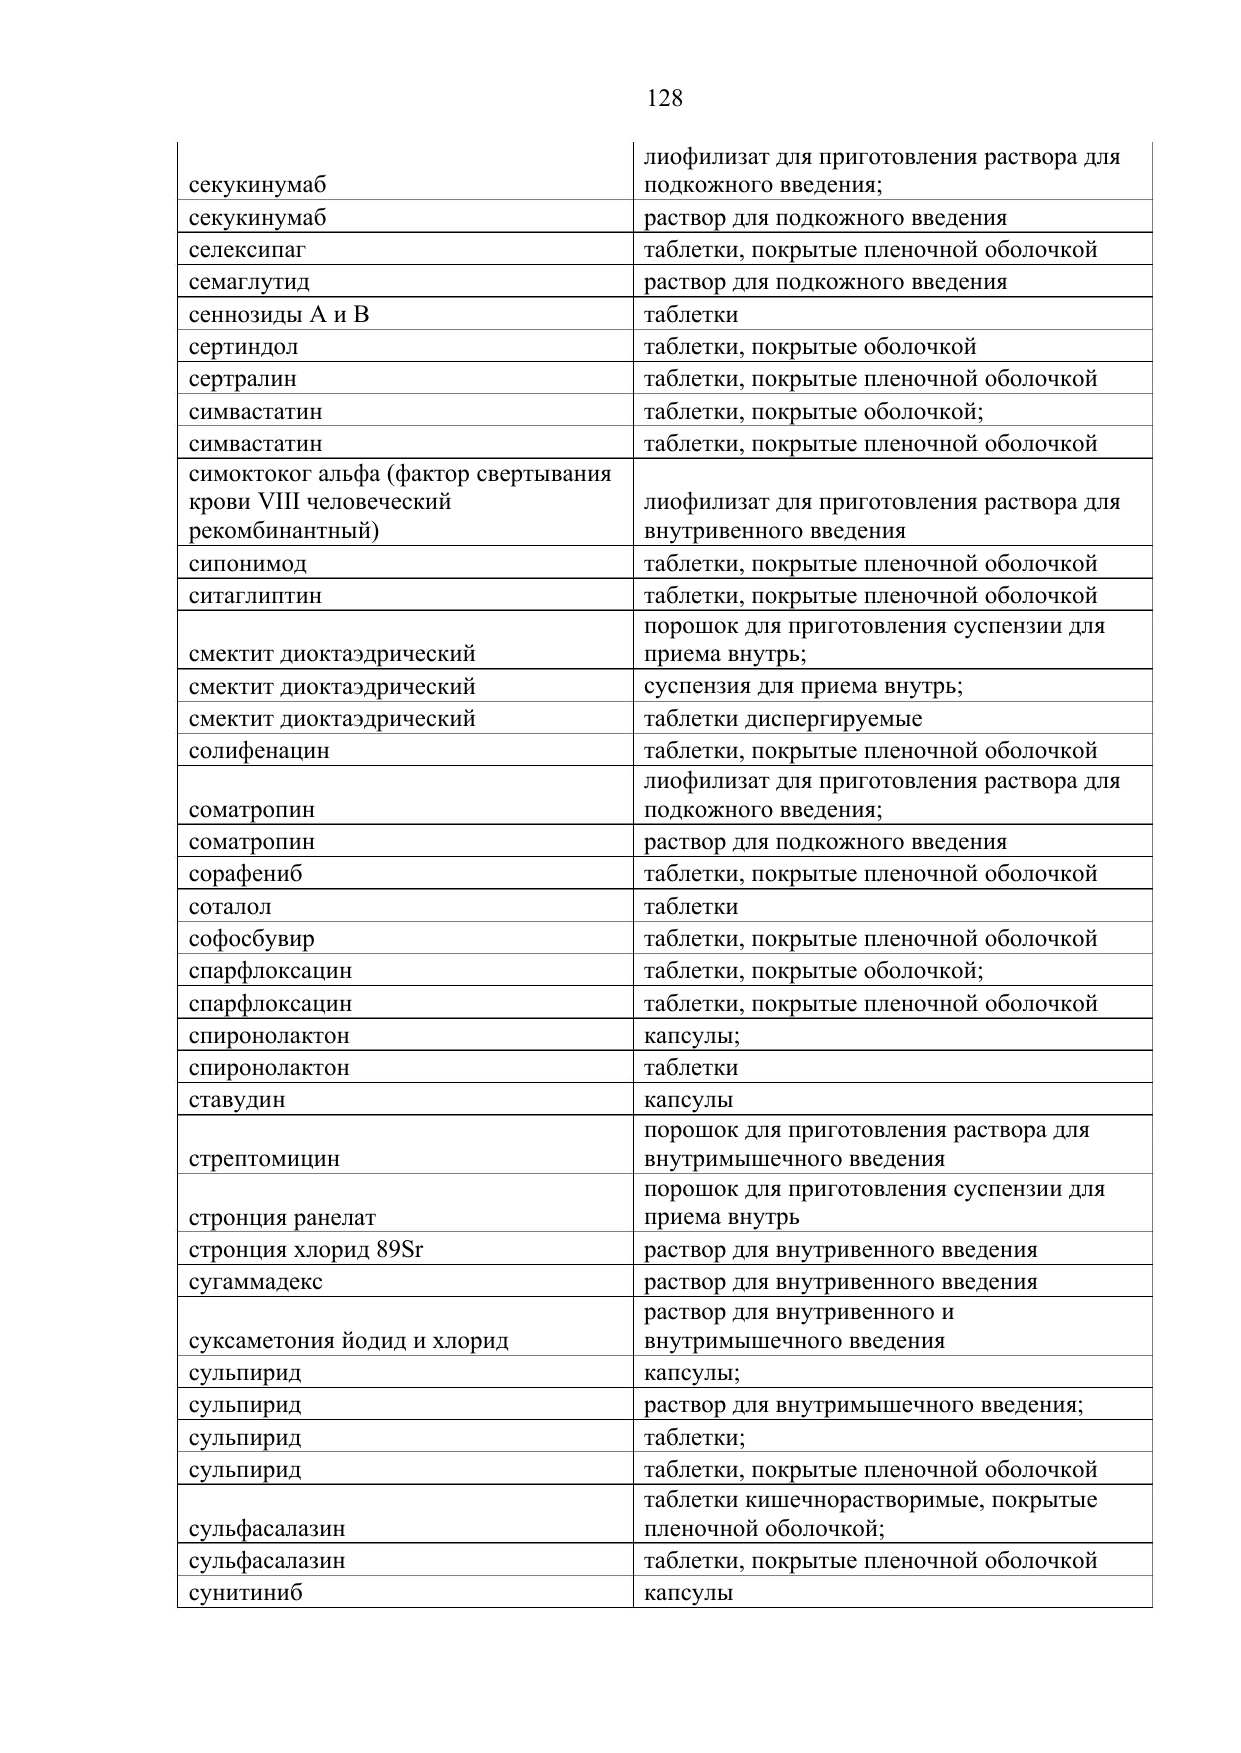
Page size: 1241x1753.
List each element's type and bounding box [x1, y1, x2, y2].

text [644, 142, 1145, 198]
picture [174, 139, 1155, 1610]
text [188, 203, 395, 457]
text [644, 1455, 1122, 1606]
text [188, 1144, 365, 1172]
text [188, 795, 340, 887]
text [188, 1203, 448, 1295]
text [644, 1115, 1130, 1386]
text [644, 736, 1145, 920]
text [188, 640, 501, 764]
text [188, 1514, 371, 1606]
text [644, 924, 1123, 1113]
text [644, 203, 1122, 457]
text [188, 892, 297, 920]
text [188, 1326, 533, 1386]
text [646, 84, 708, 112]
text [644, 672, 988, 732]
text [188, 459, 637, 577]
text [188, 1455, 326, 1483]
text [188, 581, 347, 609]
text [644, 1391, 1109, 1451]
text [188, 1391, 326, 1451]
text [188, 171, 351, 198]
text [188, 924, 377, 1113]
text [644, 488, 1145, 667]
